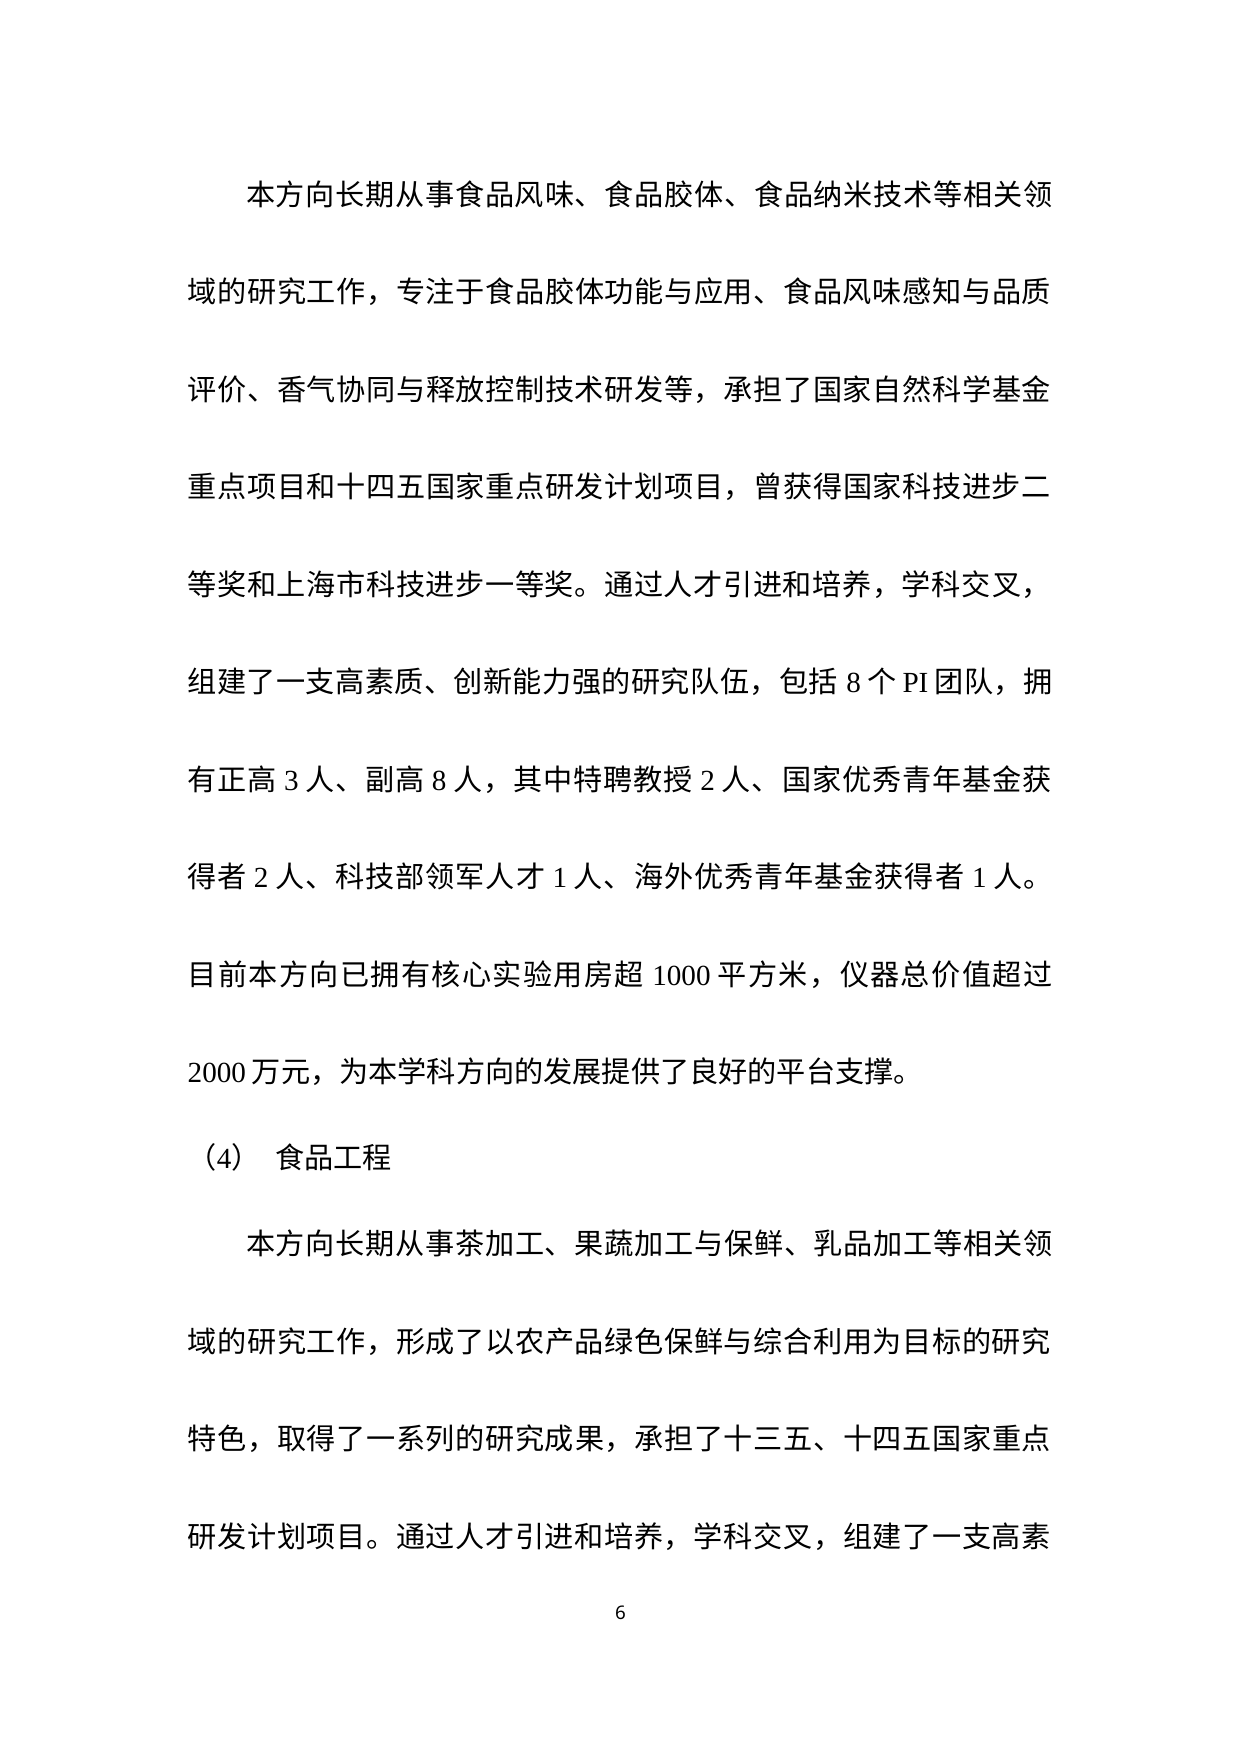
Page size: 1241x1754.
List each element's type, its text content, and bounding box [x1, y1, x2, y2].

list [187, 1209, 1053, 1567]
list 本方向长期从事食品风味、食品胶体、食品纳米技术等相关领域的研究工作，专注于食品胶体功能与应用、食品风味感知与品质评价、香气协同与释放控制技术研发等，承担了国家自然科学基金重点项目和十四五国家重点研发计划项目，曾获得国家科技进步二等奖和上海市科技进步一等奖。通过人才引进和培养，学科交叉，组建了一支高素质、创新能力强的研究队伍，包括8个PI团队，拥有正高3人、副高8人，其中特聘教授2人、国家优秀青年基金获得者2人、科技部领军人才1人、海外优秀青年基金获得者1人。目前本方向已拥有核心实验用房超1000平方米，仪器总价值超过2000万元，为本学科方向的发展提供了良好的平台支撑。 [187, 160, 1053, 1102]
list 食品工程 [187, 1123, 1053, 1188]
